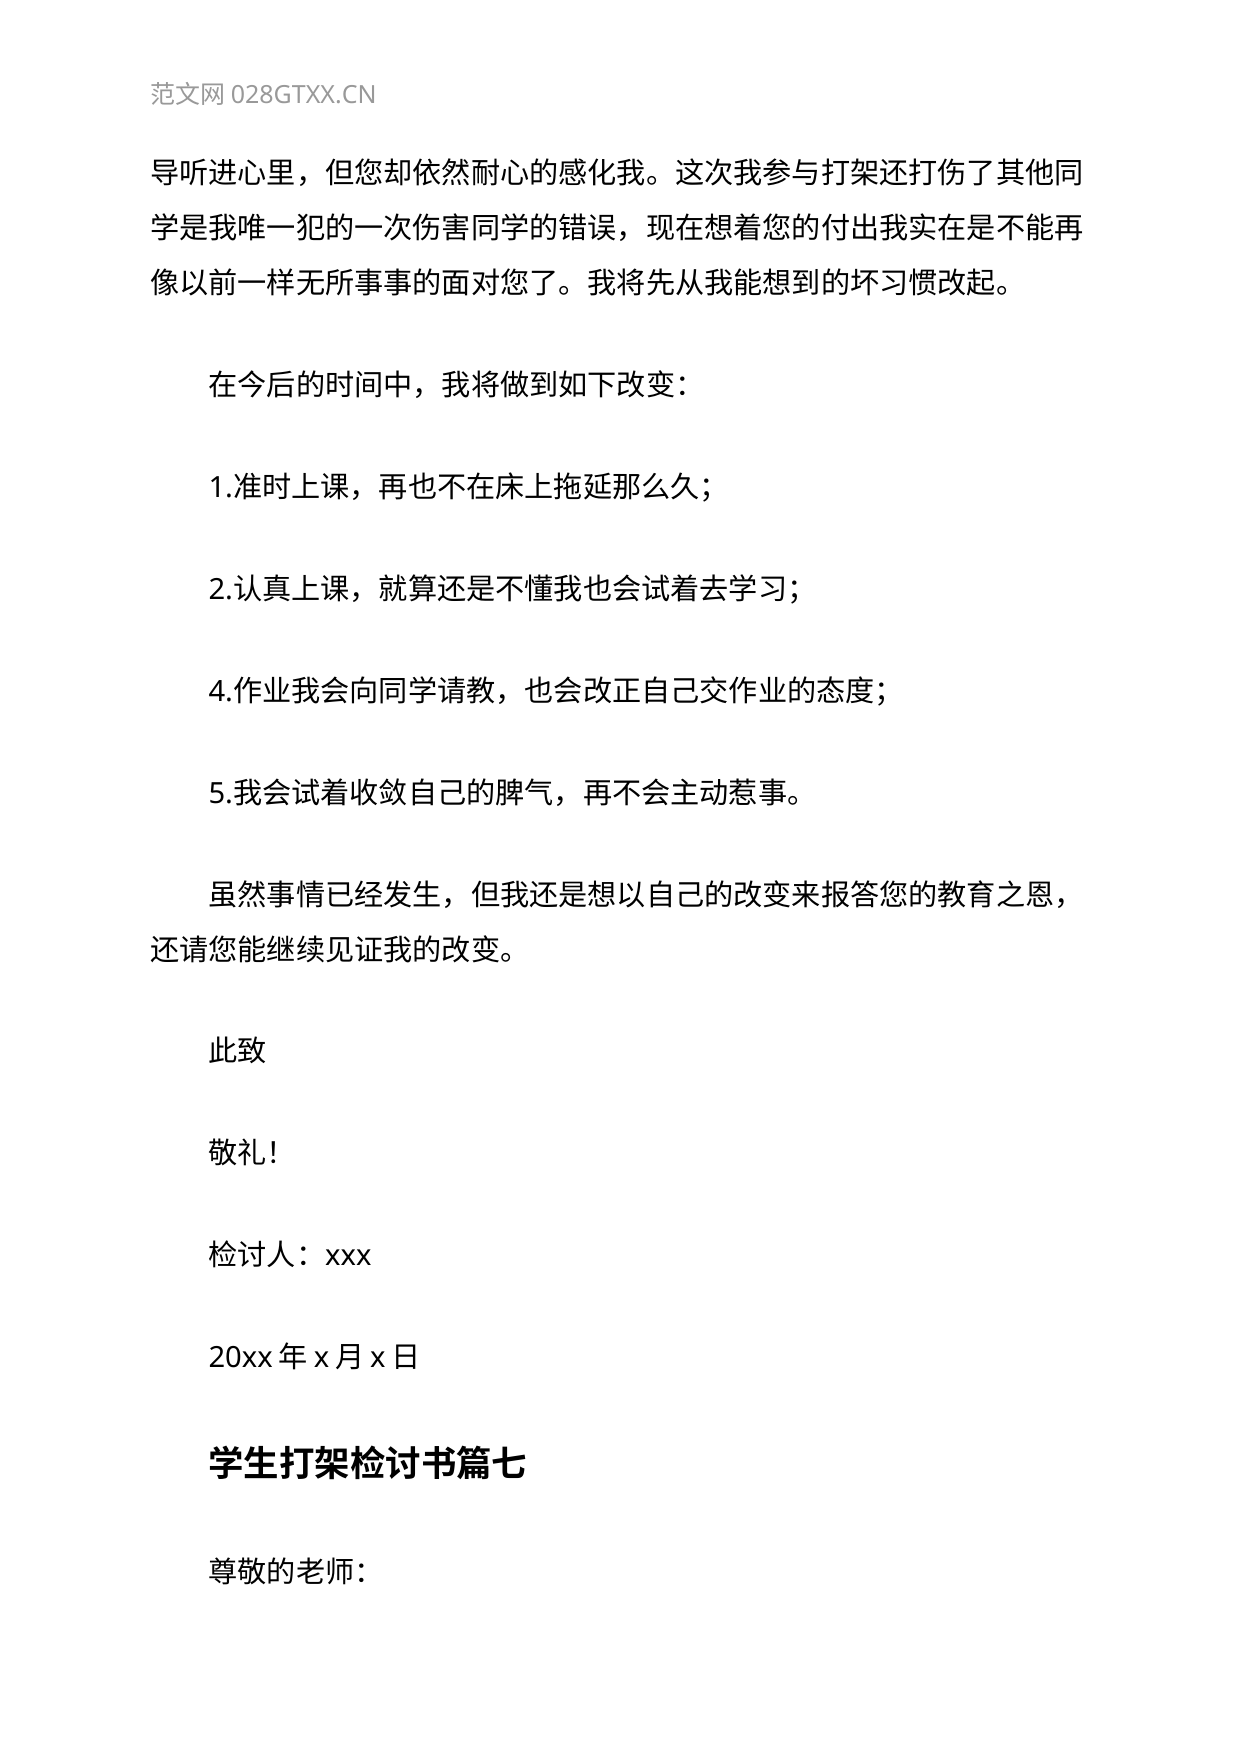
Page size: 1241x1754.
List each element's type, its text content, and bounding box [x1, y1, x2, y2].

text 检讨人：xxx [150, 1231, 1090, 1274]
text 20xx年x月x日 [150, 1333, 1090, 1376]
text 4.作业我会向同学请教，也会改正自己交作业的态度； [150, 667, 1090, 710]
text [150, 150, 1090, 302]
text 在今后的时间中，我将做到如下改变： [150, 362, 1090, 404]
text 2.认真上课，就算还是不懂我也会试着去学习； [150, 565, 1090, 608]
text 此致 [150, 1028, 1090, 1070]
text 学生打架检讨书篇七 [150, 1435, 1090, 1487]
text 尊敬的老师： [150, 1549, 1090, 1591]
text 5.我会试着收敛自己的脾气，再不会主动惹事。 [150, 769, 1090, 812]
text 敬礼！ [150, 1130, 1090, 1172]
text 1.准时上课，再也不在床上拖延那么久； [150, 463, 1090, 506]
text 虽然事情已经发生，但我还是想以自己的改变来报答您的教育之恩，还请您能继续见证我的改变。 [150, 871, 1090, 968]
